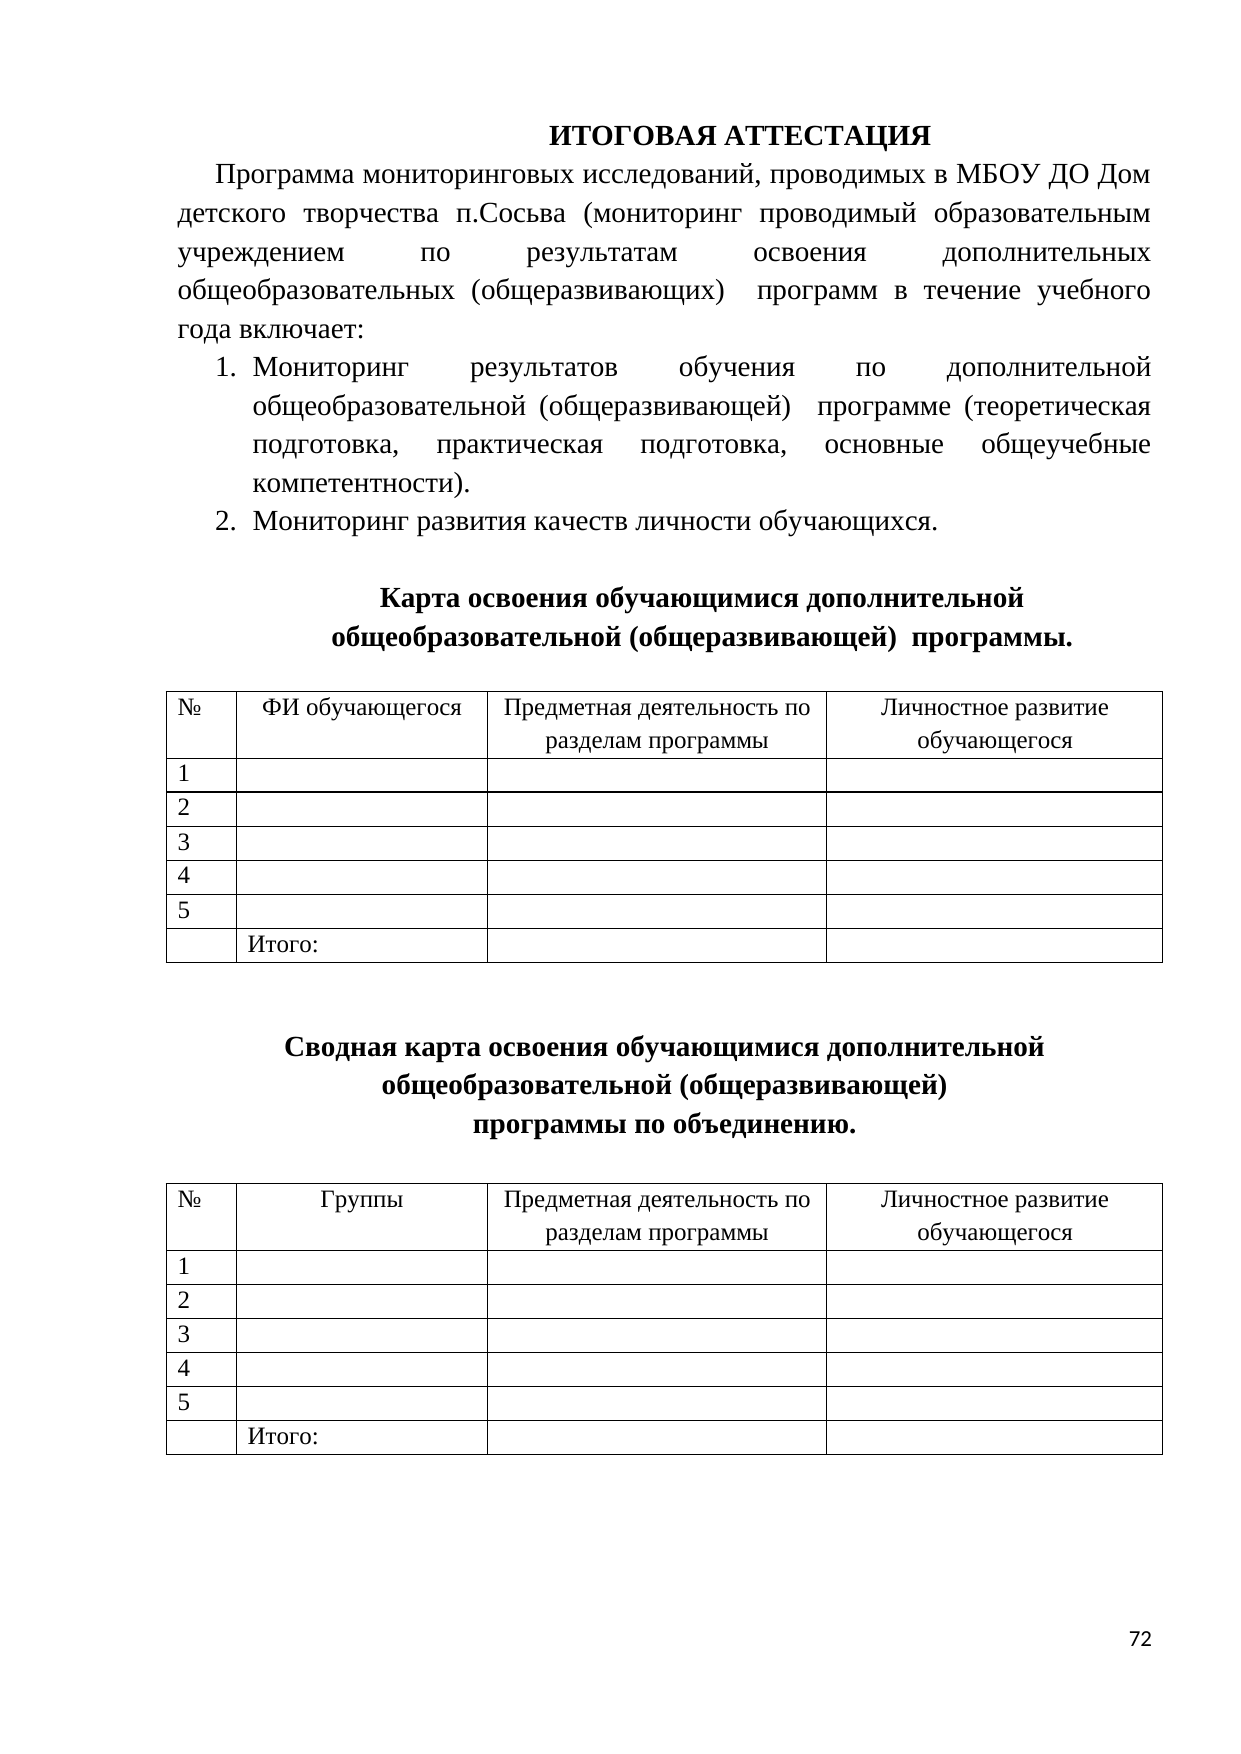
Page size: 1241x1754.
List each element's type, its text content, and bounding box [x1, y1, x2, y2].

table_cell [237, 1319, 487, 1352]
text Карта освоения обучающимися дополнительной общеобразовательной (общеразвивающей) программы. [252, 581, 1152, 653]
table_cell [827, 1319, 1162, 1352]
table_cell 3 [167, 1319, 236, 1352]
table_cell [827, 1251, 1162, 1284]
table_cell [237, 793, 487, 826]
table_cell [488, 895, 826, 928]
table_cell [167, 1421, 236, 1454]
table_cell [488, 827, 826, 859]
table_cell [237, 1285, 487, 1318]
table_cell [488, 1421, 826, 1454]
table_cell [827, 1285, 1162, 1318]
table_cell 4 [167, 861, 236, 894]
table_cell [827, 793, 1162, 826]
table_cell [237, 827, 487, 859]
table_header ФИ обучающегося [237, 692, 487, 757]
table_cell [488, 1387, 826, 1420]
text ИТОГОВАЯ АТТЕСТАЦИЯ [177, 118, 1240, 152]
table_cell 2 [167, 1285, 236, 1318]
table_cell [827, 1387, 1162, 1420]
table_header Личностное развитие обучающегося [827, 1184, 1162, 1250]
table_cell [237, 1251, 487, 1284]
table_cell [827, 827, 1162, 859]
table_cell 1 [167, 1251, 236, 1284]
table_cell [488, 929, 826, 962]
table_header Личностное развитие обучающегося [827, 692, 1162, 757]
table_cell [237, 895, 487, 928]
table_cell [827, 1421, 1162, 1454]
table_cell [237, 1353, 487, 1386]
table_cell [167, 929, 236, 962]
table_header № [167, 692, 236, 757]
table_cell [488, 861, 826, 894]
table_cell 1 [167, 759, 236, 791]
table_cell [488, 793, 826, 826]
table_cell [237, 1387, 487, 1420]
table_cell 2 [167, 793, 236, 826]
table_cell [237, 759, 487, 791]
table_header Группы [237, 1184, 487, 1250]
table_cell [488, 759, 826, 791]
table_cell 5 [167, 1387, 236, 1420]
table_cell [237, 861, 487, 894]
text программы по объединению. [177, 1106, 1152, 1139]
table_cell 3 [167, 827, 236, 859]
table_cell [827, 759, 1162, 791]
list Мониторинг развития качеств личности обучающихся. [215, 503, 1152, 537]
table_header Предметная деятельность по разделам программы [488, 692, 826, 757]
table_cell [827, 861, 1162, 894]
table_cell [488, 1353, 826, 1386]
table_cell [488, 1319, 826, 1352]
table_cell [488, 1251, 826, 1284]
list Мониторинг результатов обучения по дополнительной общеобразовательной (общеразвивающей) программе (теоретическая подготовка, практическая подготовка, основные общеучебные компетентности). [215, 349, 1152, 498]
table_cell Итого: [237, 929, 487, 962]
table_cell [827, 1353, 1162, 1386]
table_cell 5 [167, 895, 236, 928]
table_header Предметная деятельность по разделам программы [488, 1184, 826, 1250]
table_cell 4 [167, 1353, 236, 1386]
table_cell [827, 895, 1162, 928]
text Программа мониторинговых исследований, проводимых в МБОУ ДО Дом детского творчества п.Сосьва (мониторинг проводимый образовательным учреждением по результатам освоения дополнительных общеобразовательных (общеразвивающих) программ в течение учебного года включает: [177, 157, 1152, 344]
text Сводная карта освоения обучающимися дополнительной общеобразовательной (общеразвивающей) [177, 1029, 1152, 1101]
table_header № [167, 1184, 236, 1250]
table_cell [488, 1285, 826, 1318]
table_cell Итого: [237, 1421, 487, 1454]
table_cell [827, 929, 1162, 962]
